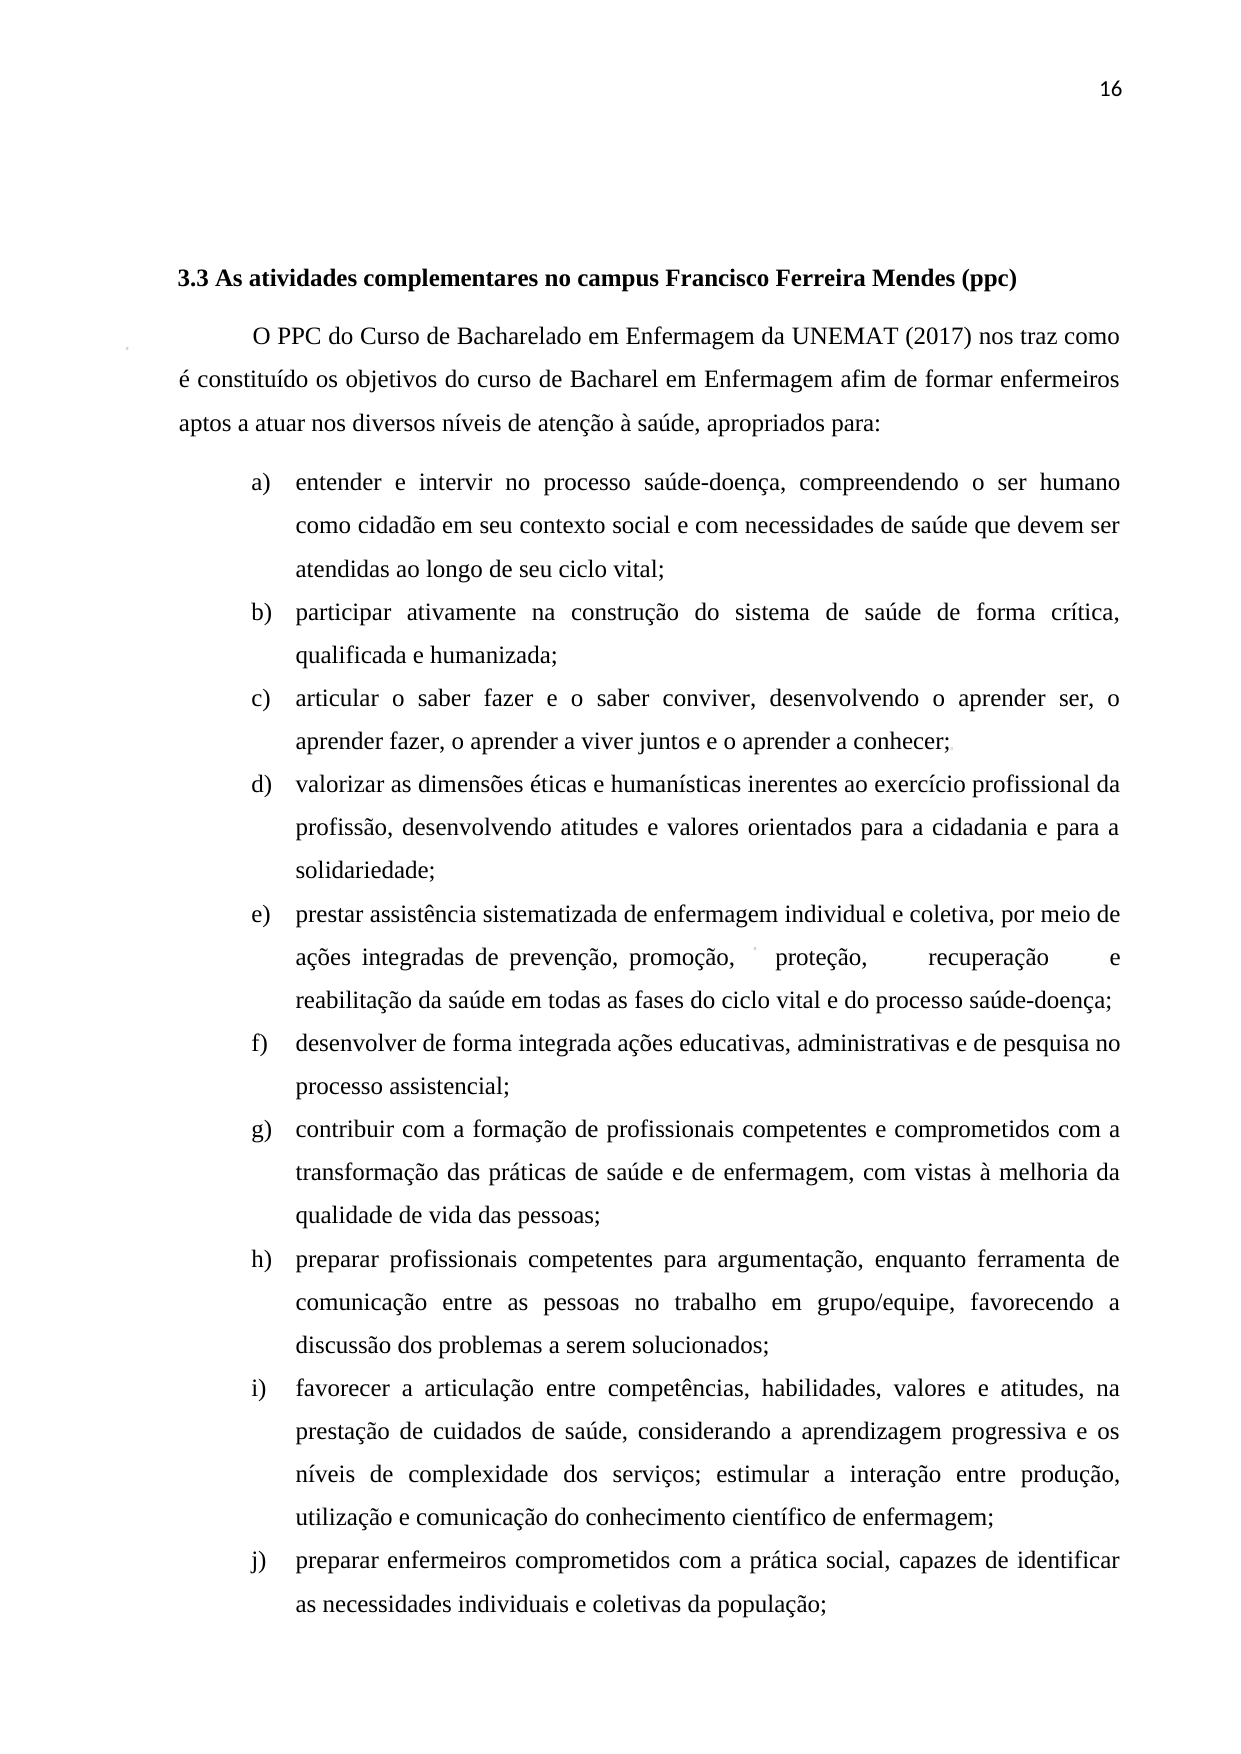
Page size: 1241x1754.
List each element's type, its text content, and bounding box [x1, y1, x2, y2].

list preparar enfermeiros comprometidos com a prática social, capazes de identificar as necessidades individuais e coletivas da população; [251, 1546, 1121, 1617]
list articular o saber fazer e o saber conviver, desenvolvendo o aprender ser, o aprender fazer, o aprender a viver juntos e o aprender a conhecer; [251, 683, 1121, 755]
list desenvolver de forma integrada ações educativas, administrativas e de pesquisa no processo assistencial; [251, 1028, 1121, 1100]
list favorecer a articulação entre competências, habilidades, valores e atitudes, na prestação de cuidados de saúde, considerando a aprendizagem progressiva e os níveis de complexidade dos serviços; estimular a interação entre produção, utilização e comunicação do conhecimento científico de enfermagem; [251, 1373, 1121, 1531]
list preparar profissionais competentes para argumentação, enquanto ferramenta de comunicação entre as pessoas no trabalho em grupo/equipe, favorecendo a discussão dos problemas a serem solucionados; [251, 1244, 1121, 1359]
list valorizar as dimensões éticas e humanísticas inerentes ao exercício profissional da profissão, desenvolvendo atitudes e valores orientados para a cidadania e para a solidariedade; [251, 769, 1121, 884]
subtitle 3.3 As atividades complementares no campus Francisco Ferreira Mendes (ppc) [177, 263, 1122, 292]
list participar ativamente na construção do sistema de saúde de forma crítica, qualificada e humanizada; [251, 597, 1121, 669]
text O PPC do Curso de Bacharelado em Enfermagem da UNEMAT (2017) nos traz como é constituído os objetivos do curso de Bacharel em Enfermagem afim de formar enfermeiros aptos a atuar nos diversos níveis de atenção à saúde, apropriados para: [179, 321, 1121, 436]
list contribuir com a formação de profissionais competentes e comprometidos com a transformação das práticas de saúde e de enfermagem, com vistas à melhoria da qualidade de vida das pessoas; [251, 1114, 1121, 1229]
list entender e intervir no processo saúde-doença, compreendendo o ser humano como cidadão em seu contexto social e com necessidades de saúde que devem ser atendidas ao longo de seu ciclo vital; [251, 467, 1121, 582]
list prestar assistência sistematizada de enfermagem individual e coletiva, por meio de ações integradas de prevenção, promoção, proteção, recuperação e reabilitação da saúde em todas as fases do ciclo vital e do processo saúde-doença; [251, 899, 1121, 1014]
